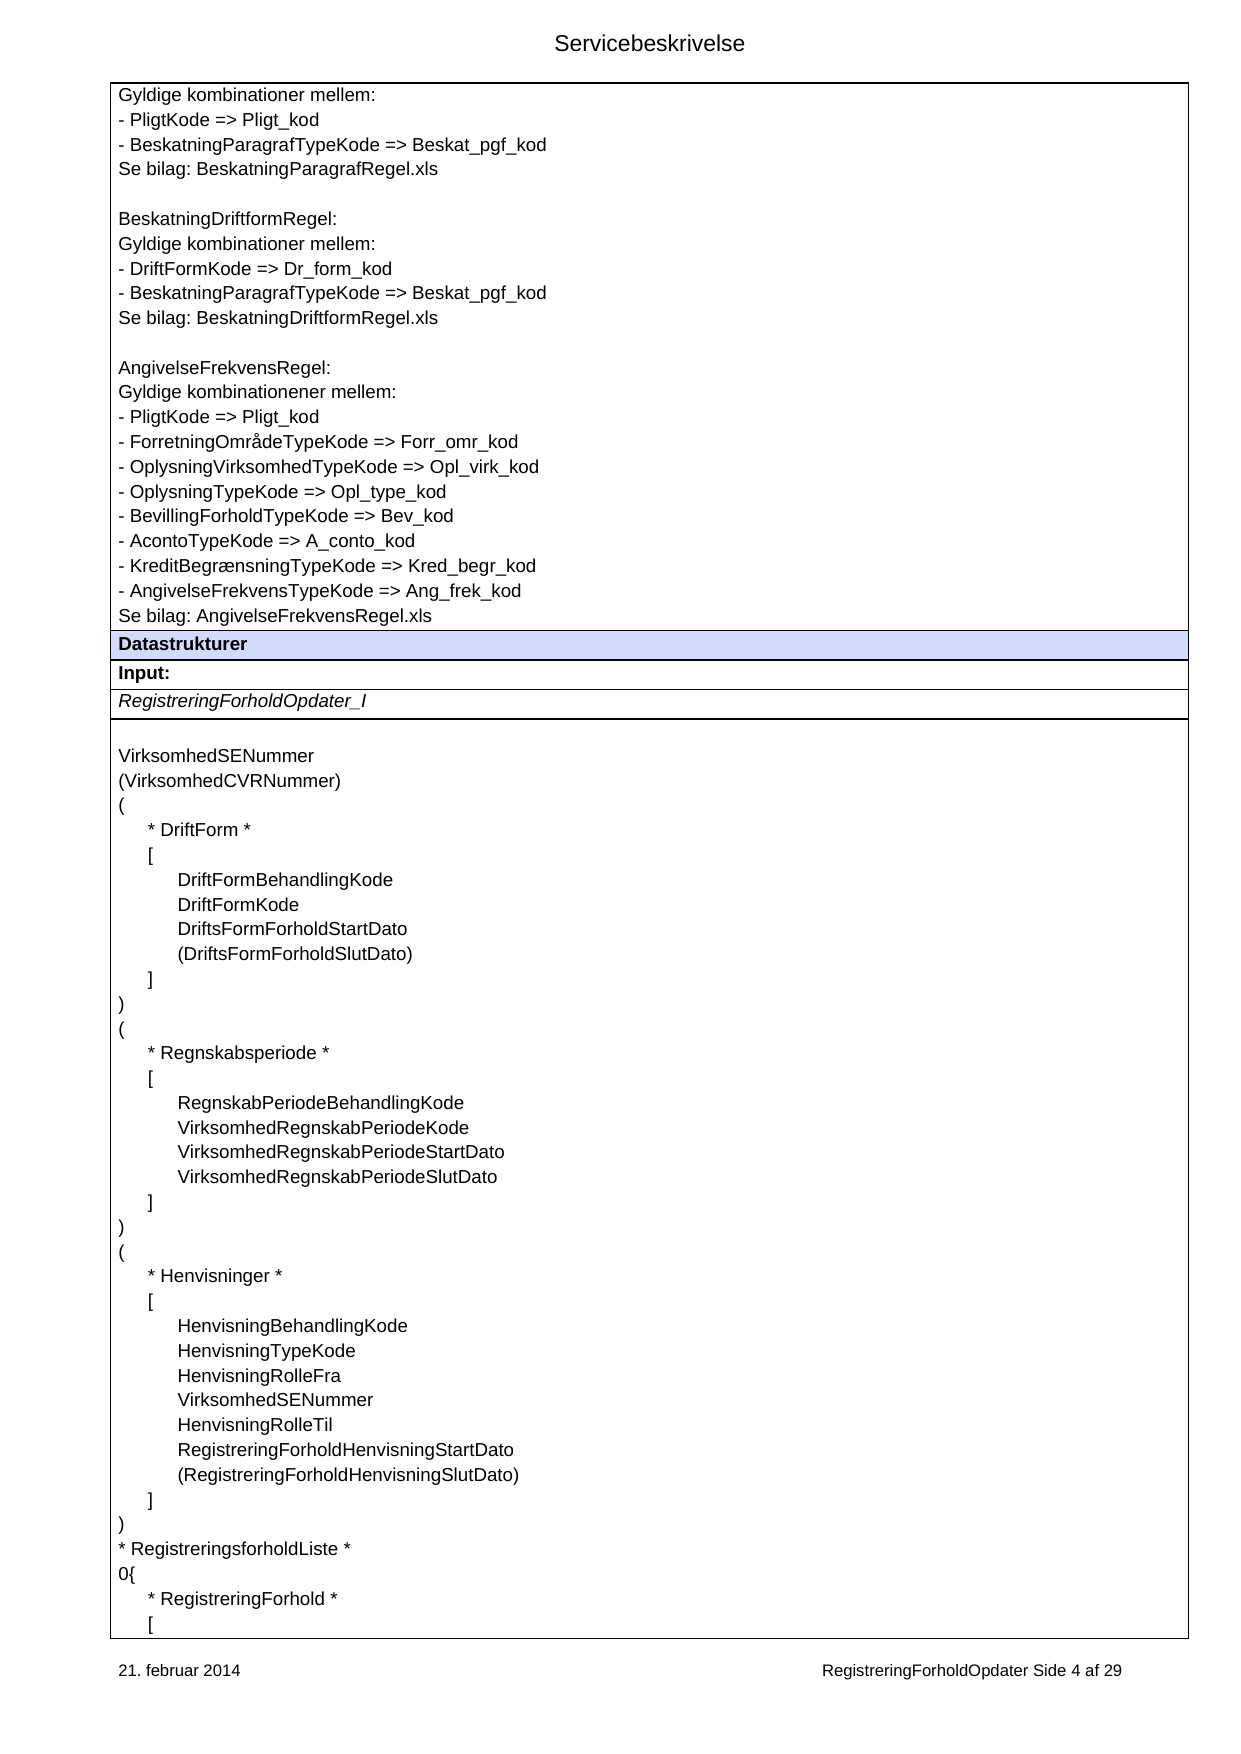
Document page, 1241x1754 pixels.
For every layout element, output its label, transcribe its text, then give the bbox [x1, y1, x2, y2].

table_cell Datastrukturer [111, 631, 1188, 659]
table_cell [111, 720, 1188, 1638]
table_cell Input: [111, 661, 1188, 689]
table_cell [111, 84, 1188, 630]
table_cell RegistreringForholdOpdater_I [111, 690, 1188, 718]
